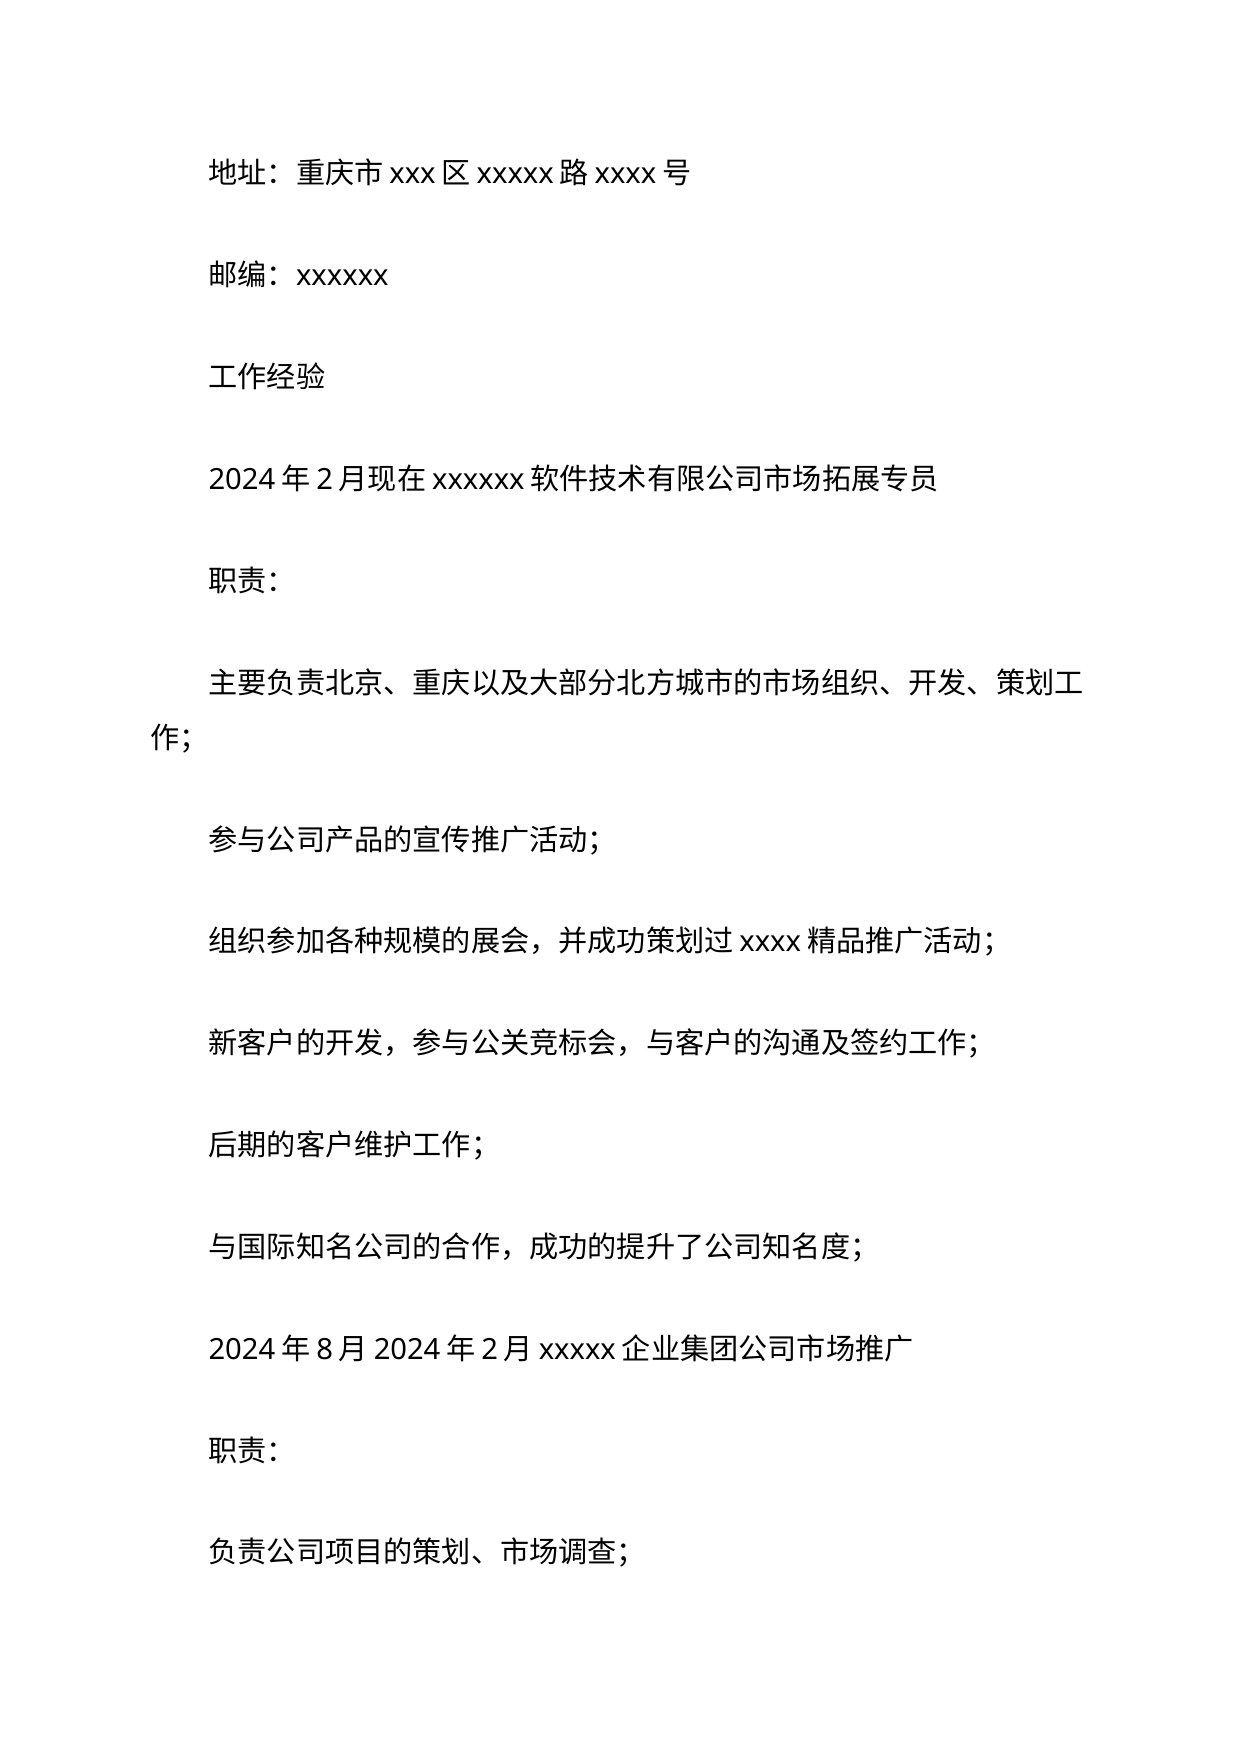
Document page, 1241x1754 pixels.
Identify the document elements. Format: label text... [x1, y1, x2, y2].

text 职责： [150, 558, 1090, 600]
text 参与公司产品的宣传推广活动； [150, 816, 1090, 858]
text 工作经验 [150, 354, 1090, 396]
text 地址：重庆市xxx区xxxxx路xxxx号 [150, 150, 1090, 192]
text 职责： [150, 1427, 1090, 1469]
text 邮编：xxxxxx [150, 252, 1090, 294]
text 2024年2月现在xxxxxx软件技术有限公司市场拓展专员 [150, 456, 1090, 498]
text 后期的客户维护工作； [150, 1122, 1090, 1164]
text 主要负责北京、重庆以及大部分北方城市的市场组织、开发、策划工作； [150, 659, 1090, 757]
text 新客户的开发，参与公关竞标会，与客户的沟通及签约工作； [150, 1020, 1090, 1062]
text 组织参加各种规模的展会，并成功策划过xxxx精品推广活动； [150, 918, 1090, 960]
text 2024年8月2024年2月xxxxx企业集团公司市场推广 [150, 1325, 1090, 1368]
text 与国际知名公司的合作，成功的提升了公司知名度； [150, 1223, 1090, 1266]
text 负责公司项目的策划、市场调查； [150, 1529, 1090, 1571]
